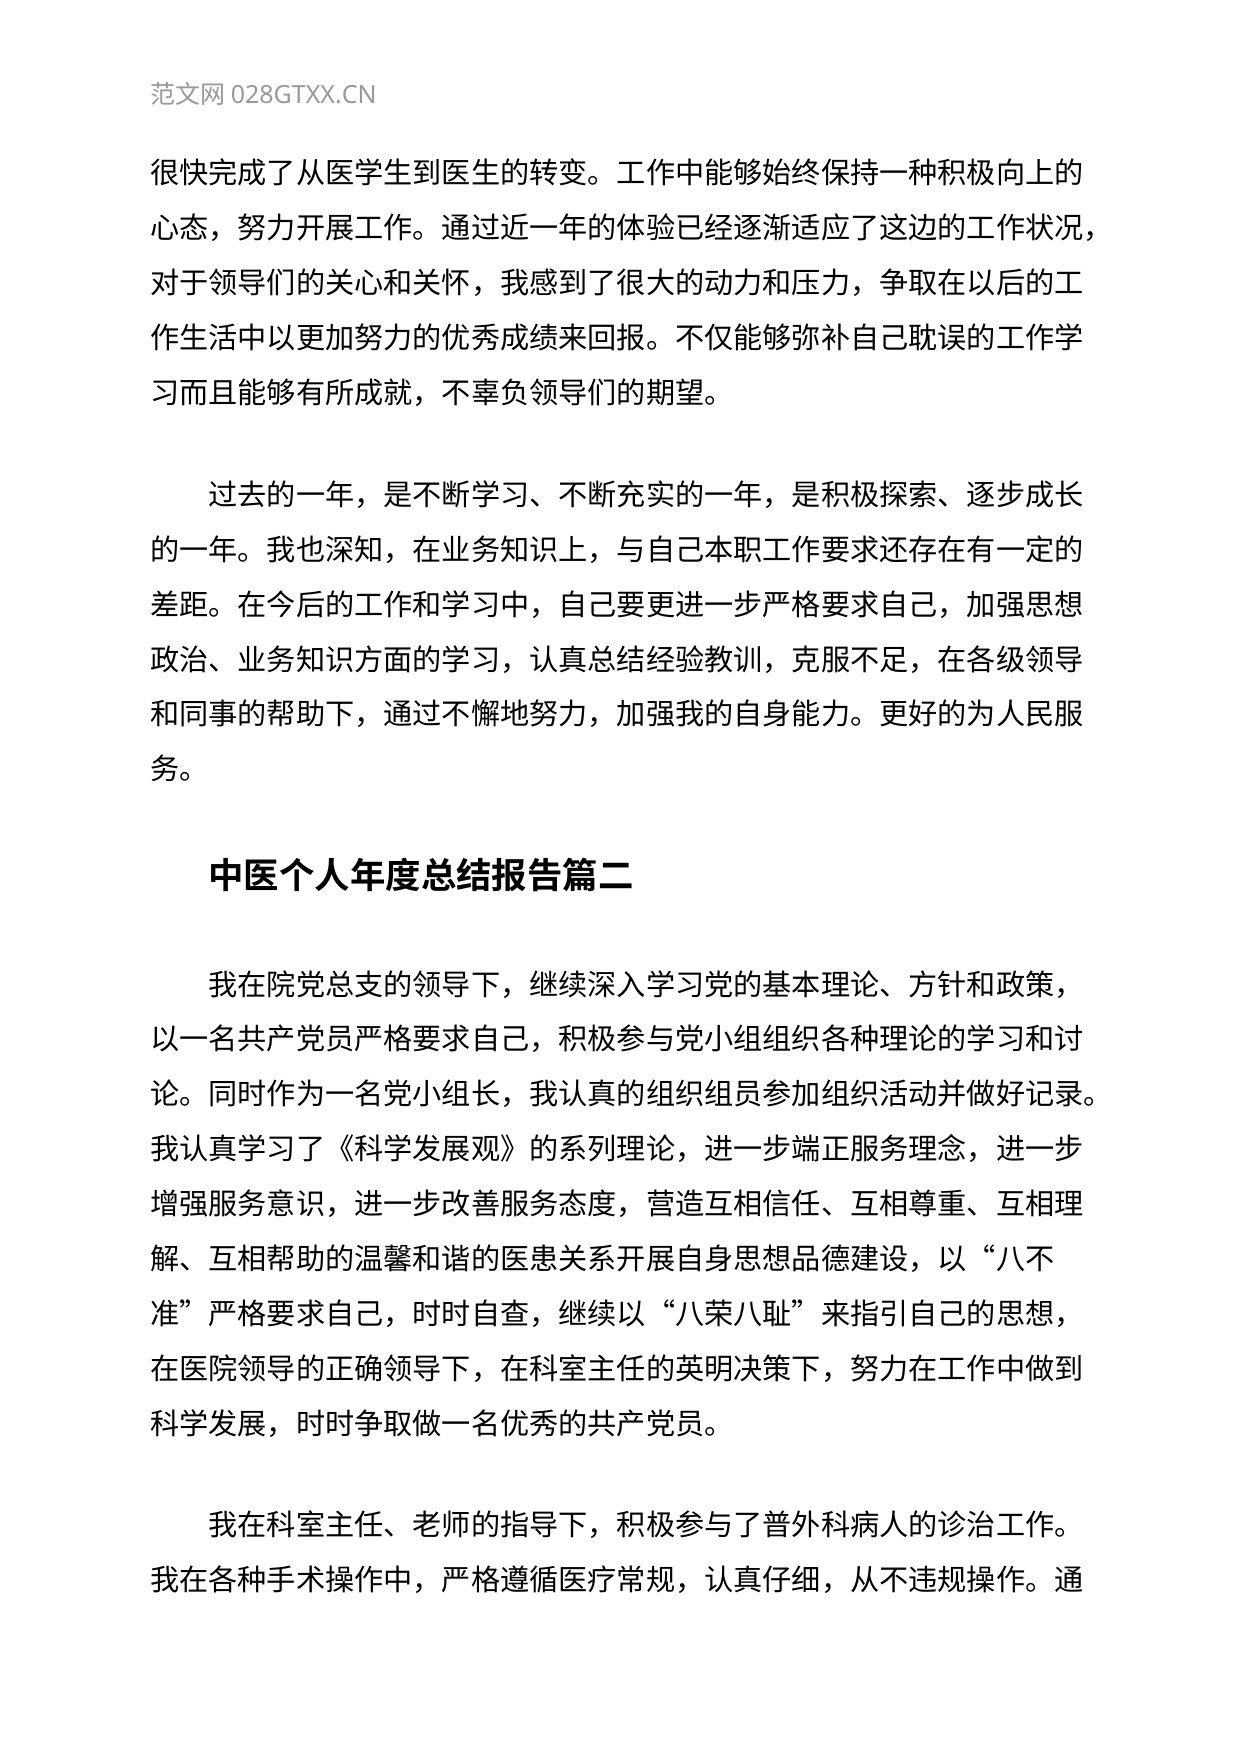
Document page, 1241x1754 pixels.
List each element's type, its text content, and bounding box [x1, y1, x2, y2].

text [150, 150, 1090, 412]
text 中医个人年度总结报告篇二 [150, 848, 1090, 899]
text 我在院党总支的领导下，继续深入学习党的基本理论、方针和政策，以一名共产党员严格要求自己，积极参与党小组组织各种理论的学习和讨论。同时作为一名党小组长，我认真的组织组员参加组织活动并做好记录。我认真学习了《科学发展观》的系列理论，进一步端正服务理念，进一步增强服务意识，进一步改善服务态度，营造互相信任、互相尊重、互相理解、互相帮助的温馨和谐的医患关系开展自身思想品德建设，以“八不准”严格要求自己，时时自查，继续以“八荣八耻”来指引自己的思想，在医院领导的正确领导下，在科室主任的英明决策下，努力在工作中做到科学发展，时时争取做一名优秀的共产党员。 [150, 961, 1090, 1442]
text 过去的一年，是不断学习、不断充实的一年，是积极探索、逐步成长的一年。我也深知，在业务知识上，与自己本职工作要求还存在有一定的差距。在今后的工作和学习中，自己要更进一步严格要求自己，加强思想政治、业务知识方面的学习，认真总结经验教训，克服不足，在各级领导和同事的帮助下，通过不懈地努力，加强我的自身能力。更好的为人民服务。 [150, 471, 1090, 788]
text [150, 1502, 1090, 1599]
